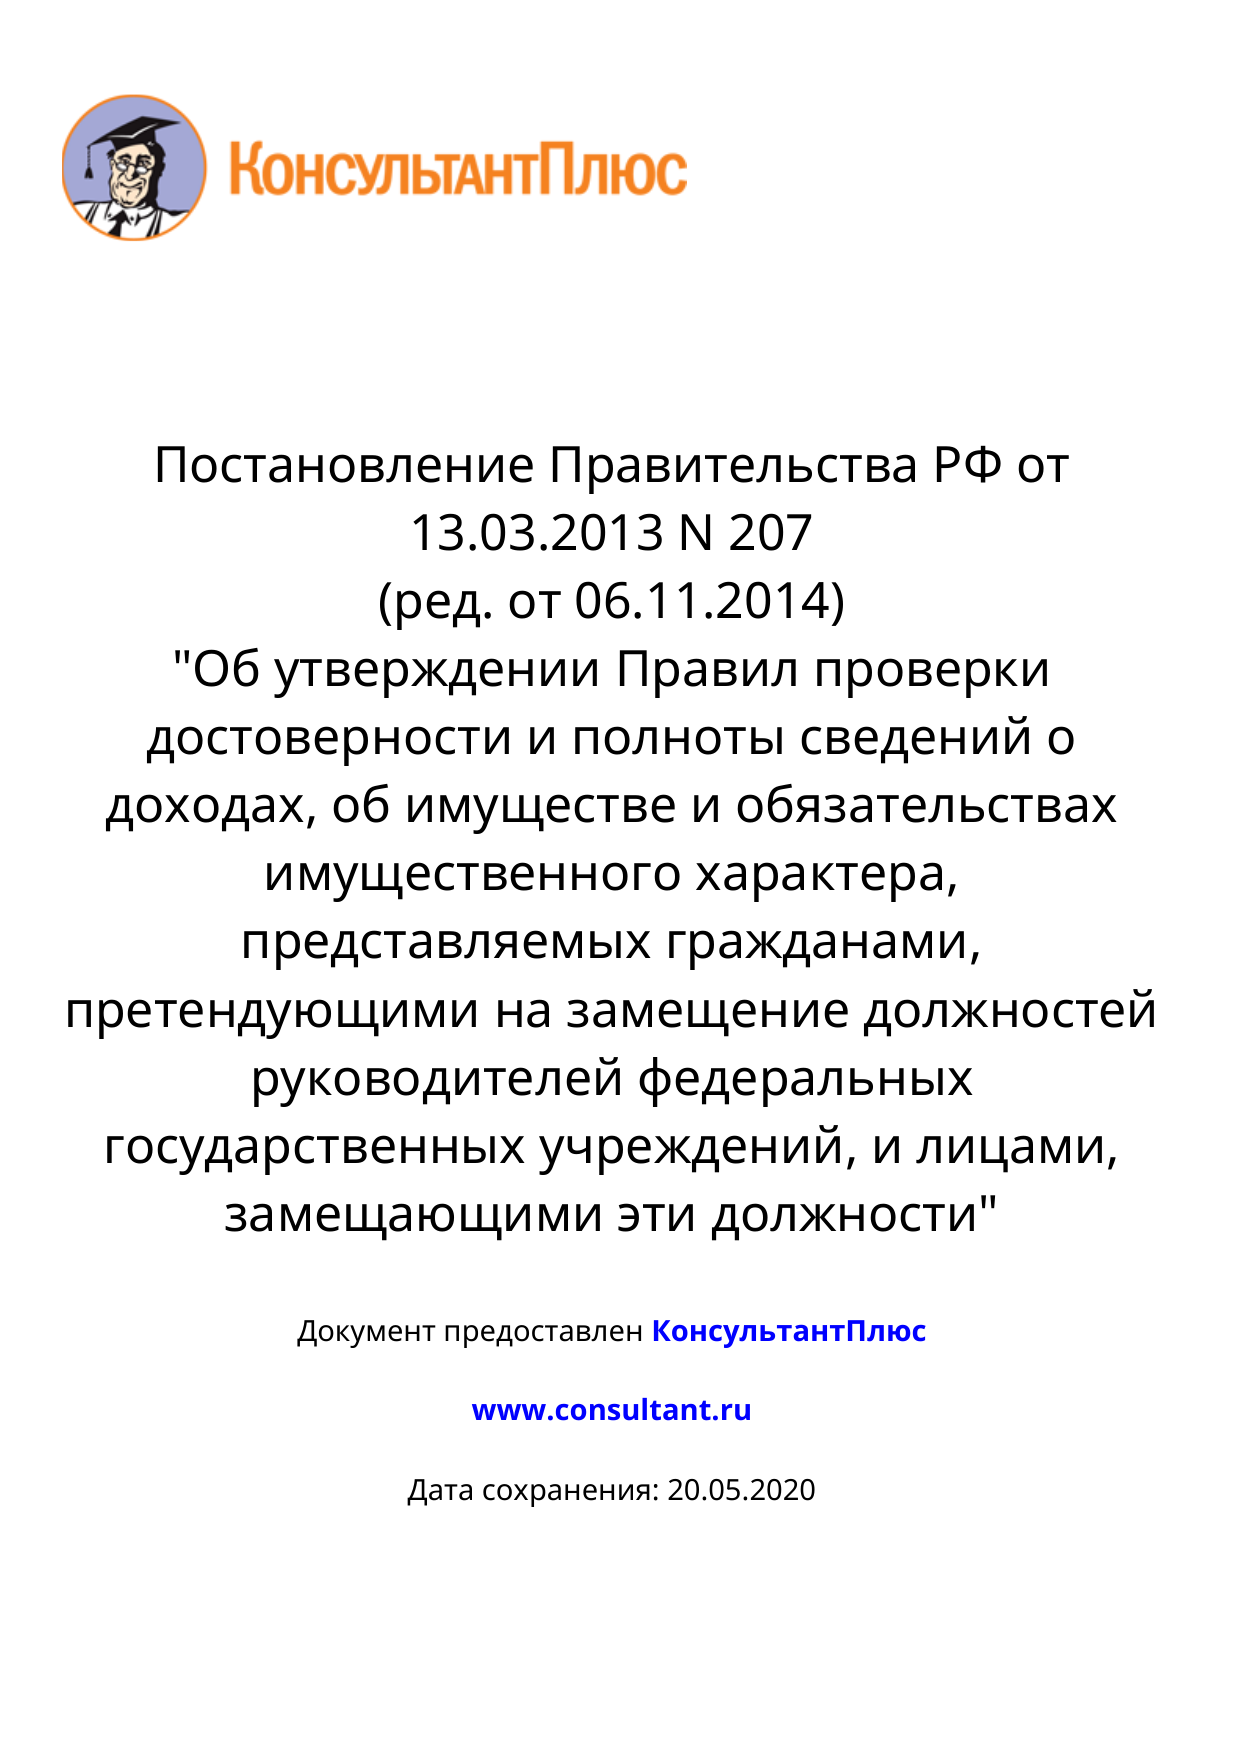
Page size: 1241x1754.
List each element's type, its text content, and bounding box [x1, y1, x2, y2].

table_cell Документ предоставлен КонсультантПлюс www.consultant.ru Дата сохранения: 20.05.2020 [54, 1272, 1170, 1587]
table_cell Постановление Правительства РФ от 13.03.2013 N 207 (ред. от 06.11.2014) "Об утверждении Правил проверки достоверности и полноты сведений о доходах, об имуществе и обязательствах имущественного характера, представляемых гражданами, претендующими на замещение должностей руководителей федеральных государственных учреждений, и лицами, замещающими эти должности" [54, 403, 1170, 1272]
table_header [54, 88, 1170, 403]
picture [62, 93, 687, 243]
